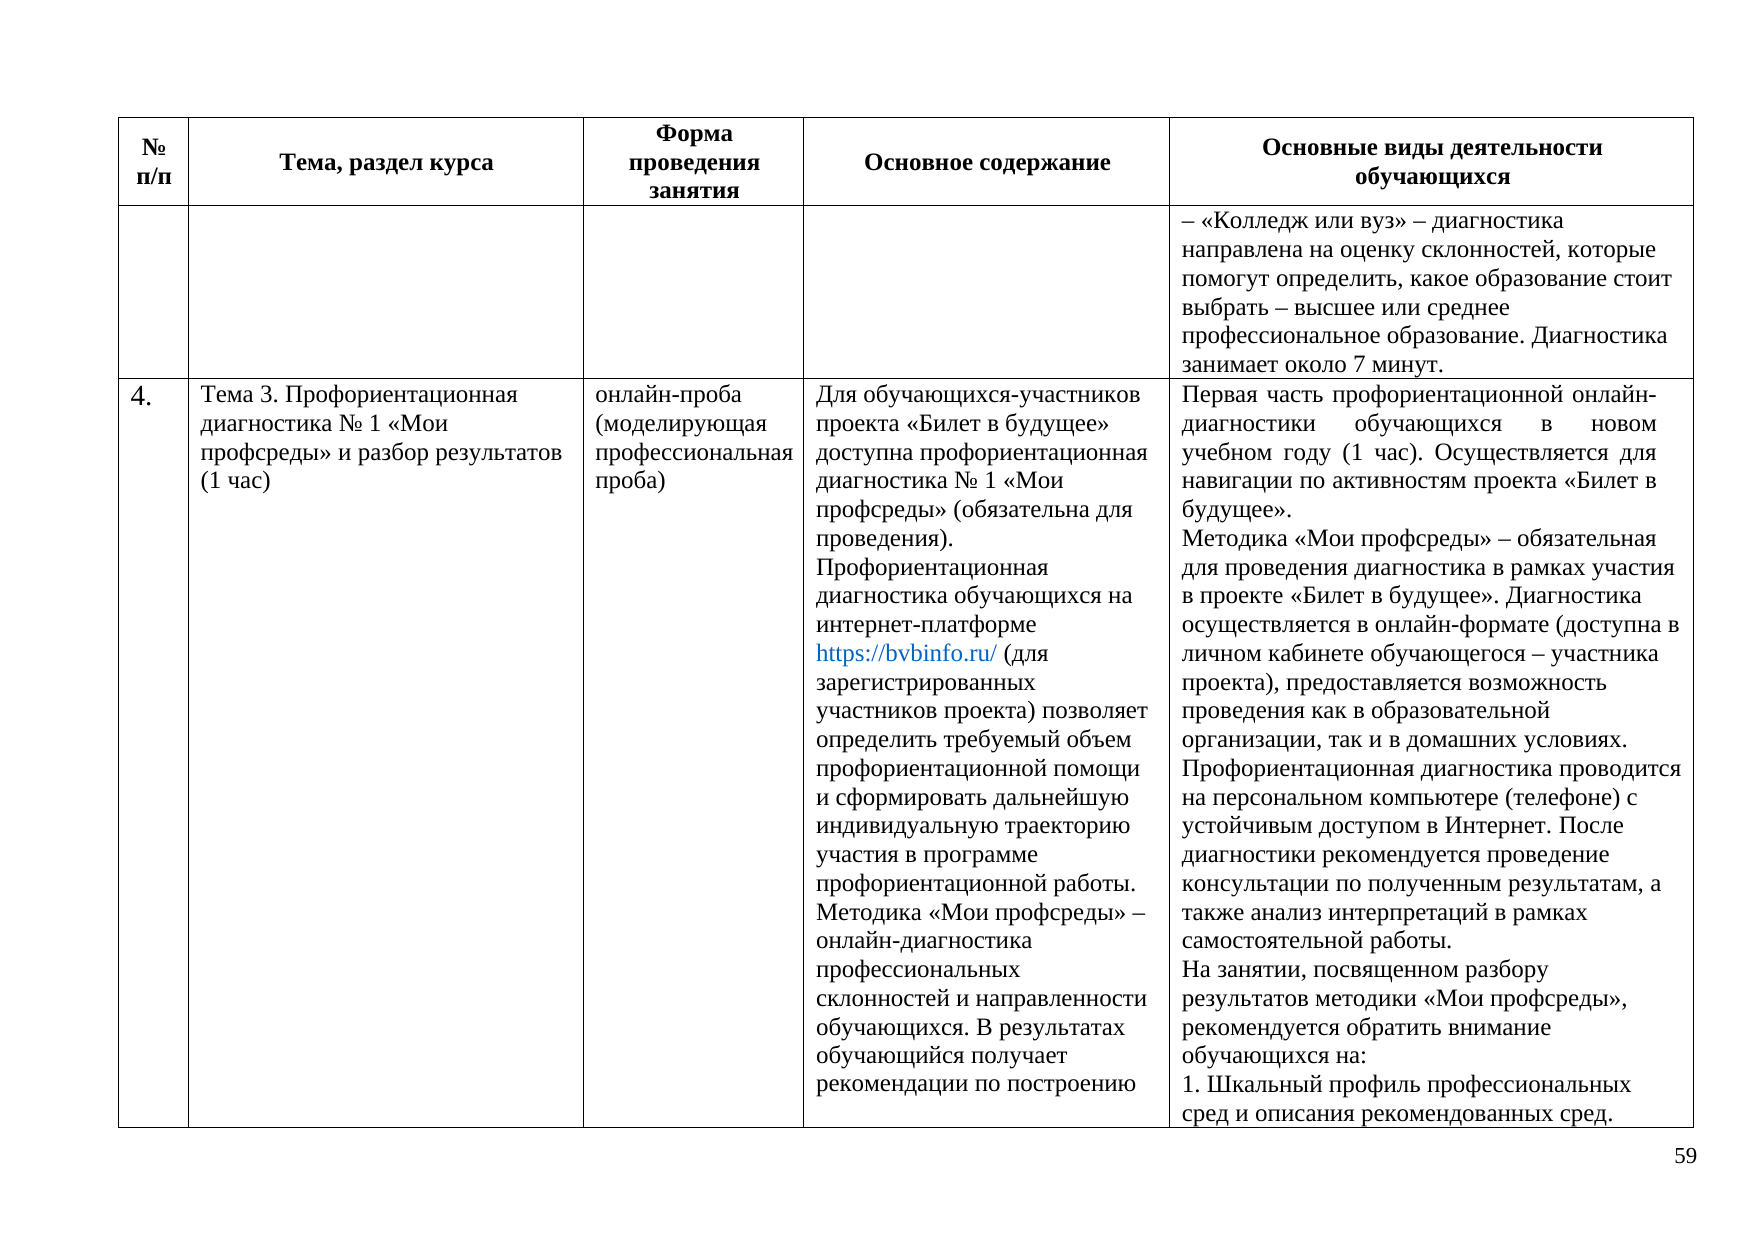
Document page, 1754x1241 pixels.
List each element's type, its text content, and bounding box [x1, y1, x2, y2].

table_header Форма проведения занятия [584, 118, 803, 204]
table_cell Первая часть профориентационной онлайн- диагностики обучающихся в новом учебном году (1 час). Осуществляется для навигации по активностям проекта «Билет в будущее». Методика «Мои профсреды» – обязательная для проведения диагностика в рамках участия в проекте «Билет в будущее». Диагностика осуществляется в онлайн-формате (доступна в личном кабинете обучающегося – участника проекта), предоставляется возможность проведения как в образовательной организации, так и в домашних условиях. Профориентационная диагностика проводится на персональном компьютере (телефоне) с устойчивым доступом в Интернет. После диагностики рекомендуется проведение консультации по полученным результатам, а также анализ интерпретаций в рамках самостоятельной работы. На занятии, посвященном разбору результатов методики «Мои профсреды», рекомендуется обратить внимание обучающихся на: 1. Шкальный профиль профессиональных сред и описания рекомендованных сред. [1170, 379, 1693, 1127]
table_cell [119, 206, 188, 378]
table_cell онлайн-проба (моделирующая профессиональная проба) [584, 379, 803, 1127]
table_header Основное содержание [804, 118, 1169, 204]
table_cell 4. [119, 379, 188, 1127]
table_cell Для обучающихся-участников проекта «Билет в будущее» доступна профориентационная диагностика № 1 «Мои профсреды» (обязательна для проведения). Профориентационная диагностика обучающихся на интернет-платформе https://bvbinfo.ru/ (для зарегистрированных участников проекта) позволяет определить требуемый объем профориентационной помощи и сформировать дальнейшую индивидуальную траекторию участия в программе профориентационной работы. Методика «Мои профсреды» – онлайн-диагностика профессиональных склонностей и направленности обучающихся. В результатах обучающийся получает рекомендации по построению [804, 379, 1169, 1127]
table_header № п/п [119, 118, 188, 204]
table_cell [804, 206, 1169, 378]
table_header Основные виды деятельности обучающихся [1170, 118, 1693, 204]
table_cell – «Колледж или вуз» – диагностика направлена на оценку склонностей, которые помогут определить, какое образование стоит выбрать – высшее или среднее профессиональное образование. Диагностика занимает около 7 минут. [1170, 206, 1693, 378]
table_header Тема, раздел курса [189, 118, 583, 204]
table_cell Тема 3. Профориентационная диагностика № 1 «Мои профсреды» и разбор результатов (1 час) [189, 379, 583, 1127]
table_cell [584, 206, 803, 378]
table_cell [189, 206, 583, 378]
